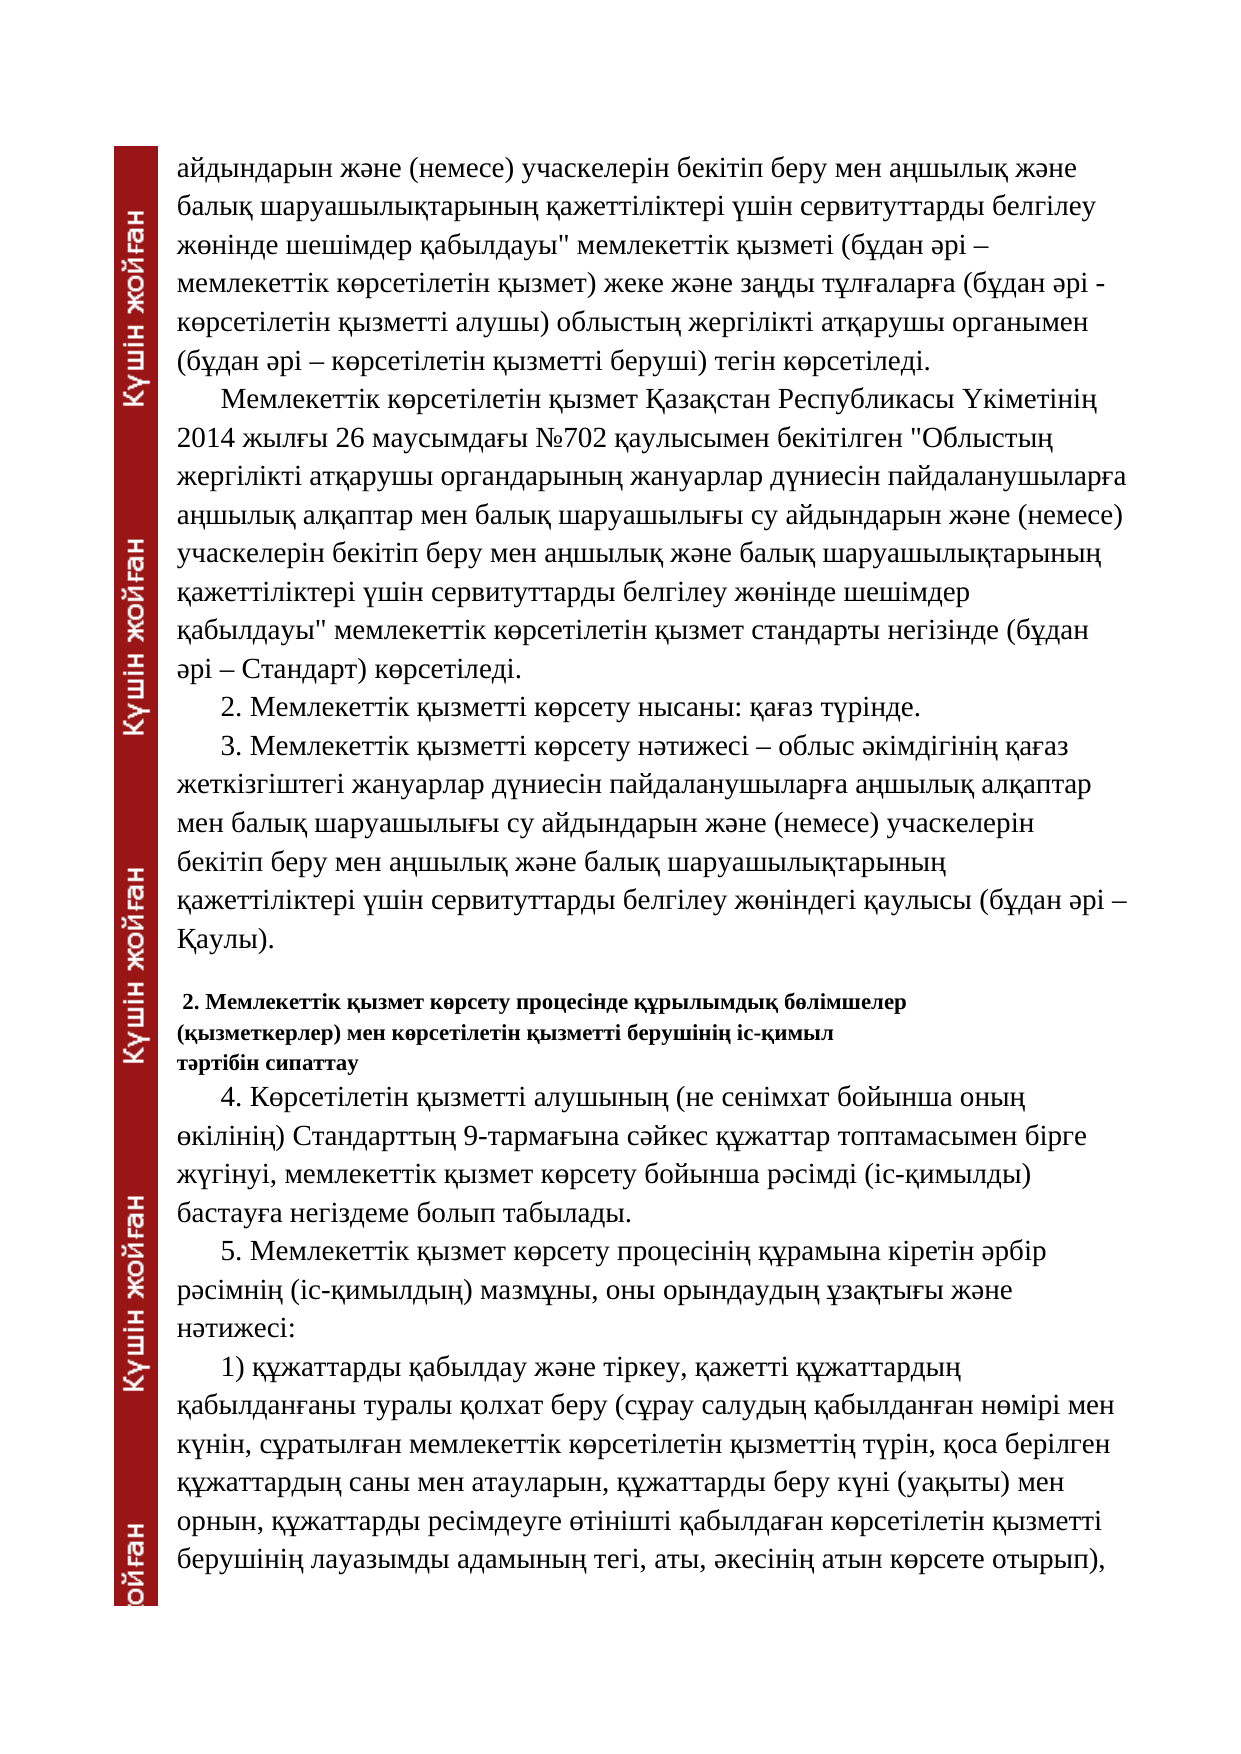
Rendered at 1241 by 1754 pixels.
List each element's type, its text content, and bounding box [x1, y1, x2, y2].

picture [114, 1075, 158, 1079]
text 2. Мемлекеттік қызмет көрсету процесінде құрылымдық бөлімшелер (қызметкерлер) мен көрсетілетін қызметті берушінің іс-қимыл тәртібін сипаттау [112, 988, 1128, 1075]
picture [114, 984, 158, 988]
picture [114, 146, 158, 150]
picture [114, 1575, 158, 1606]
